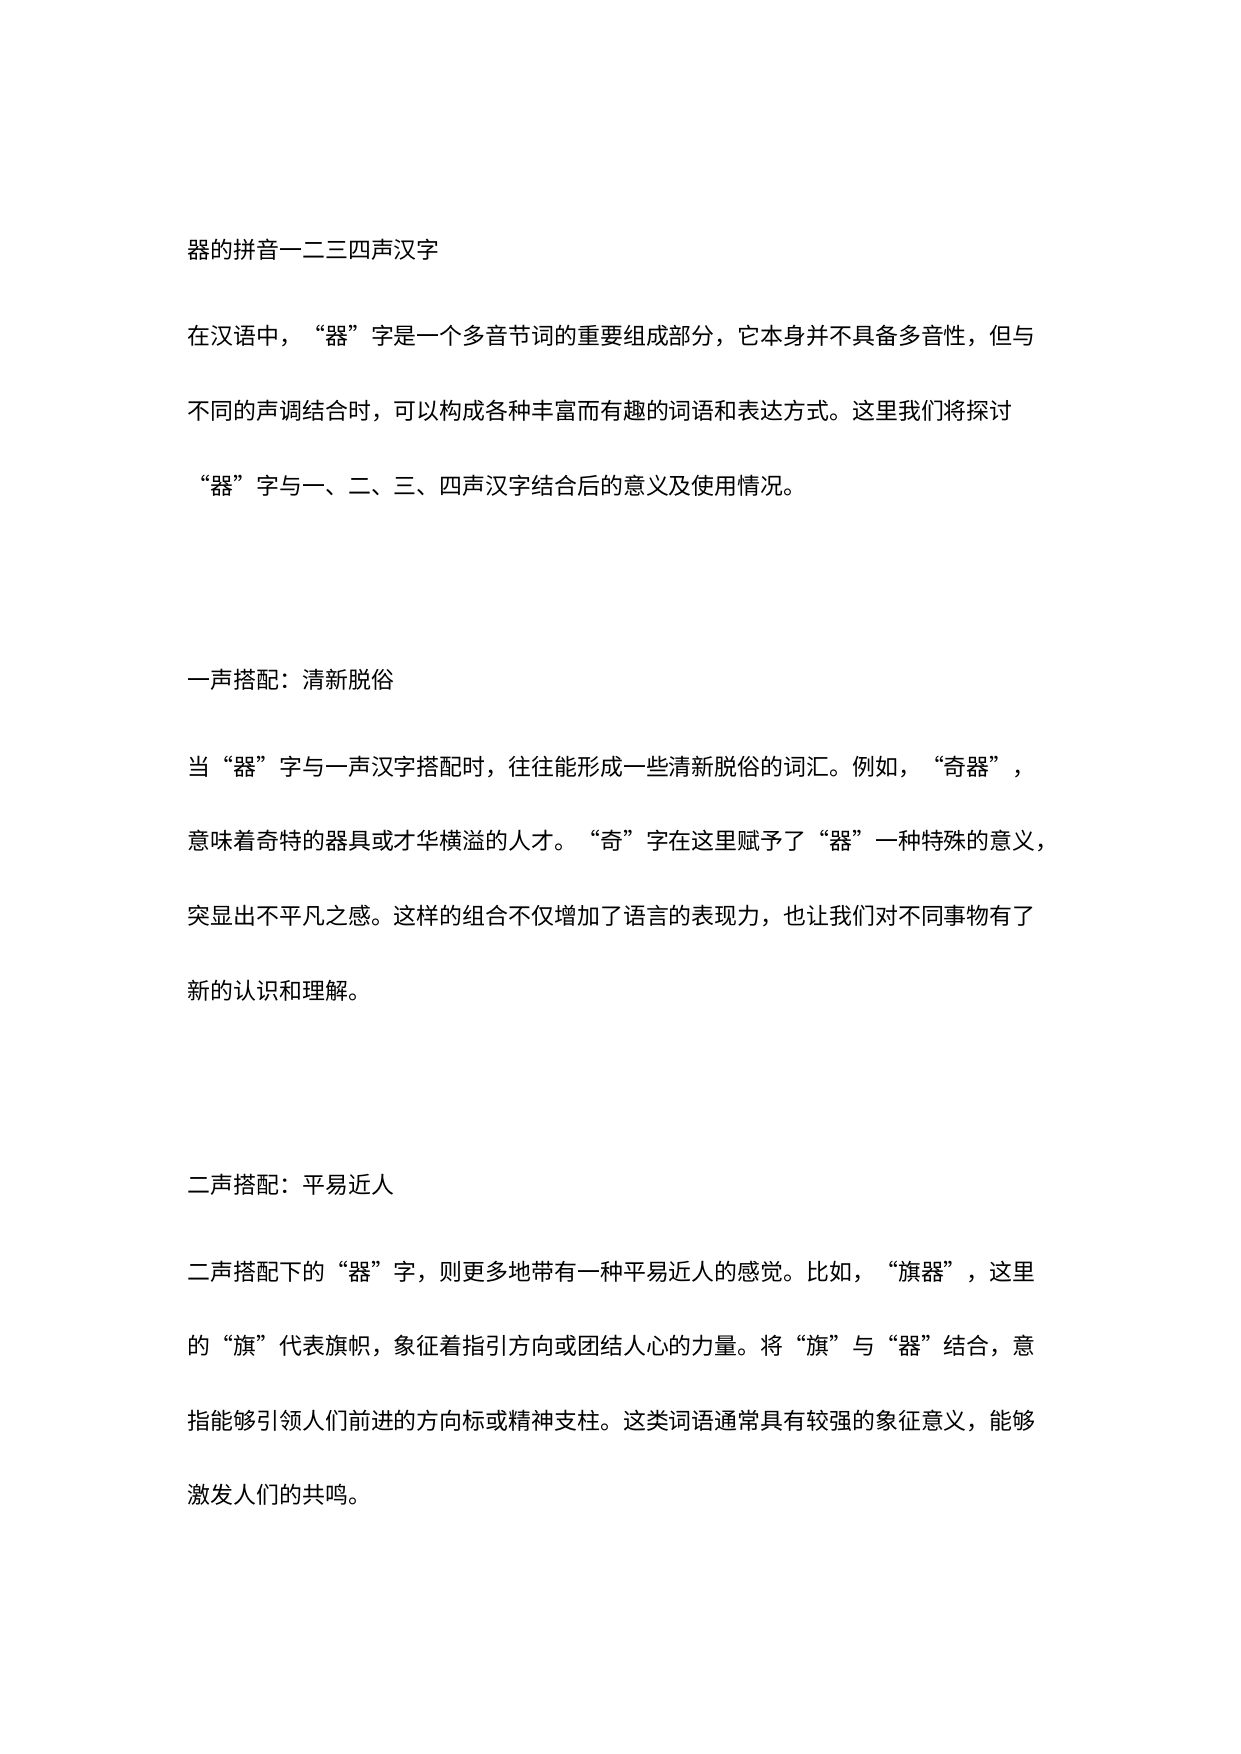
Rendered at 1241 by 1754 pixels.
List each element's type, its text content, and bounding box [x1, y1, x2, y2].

text 当“器”字与一声汉字搭配时，往往能形成一些清新脱俗的词汇。例如，“奇器”，意味着奇特的器具或才华横溢的人才。“奇”字在这里赋予了“器”一种特殊的意义，突显出不平凡之感。这样的组合不仅增加了语言的表现力，也让我们对不同事物有了新的认识和理解。 [187, 733, 1053, 1022]
text 在汉语中，“器”字是一个多音节词的重要组成部分，它本身并不具备多音性，但与不同的声调结合时，可以构成各种丰富而有趣的词语和表达方式。这里我们将探讨“器”字与一、二、三、四声汉字结合后的意义及使用情况。 [187, 302, 1053, 517]
text 一声搭配：清新脱俗 [187, 646, 1053, 711]
text 二声搭配下的“器”字，则更多地带有一种平易近人的感觉。比如，“旗器”，这里的“旗”代表旗帜，象征着指引方向或团结人心的力量。将“旗”与“器”结合，意指能够引领人们前进的方向标或精神支柱。这类词语通常具有较强的象征意义，能够激发人们的共鸣。 [187, 1237, 1053, 1527]
text 二声搭配：平易近人 [187, 1151, 1053, 1216]
text 器的拼音一二三四声汉字 [187, 216, 1053, 281]
